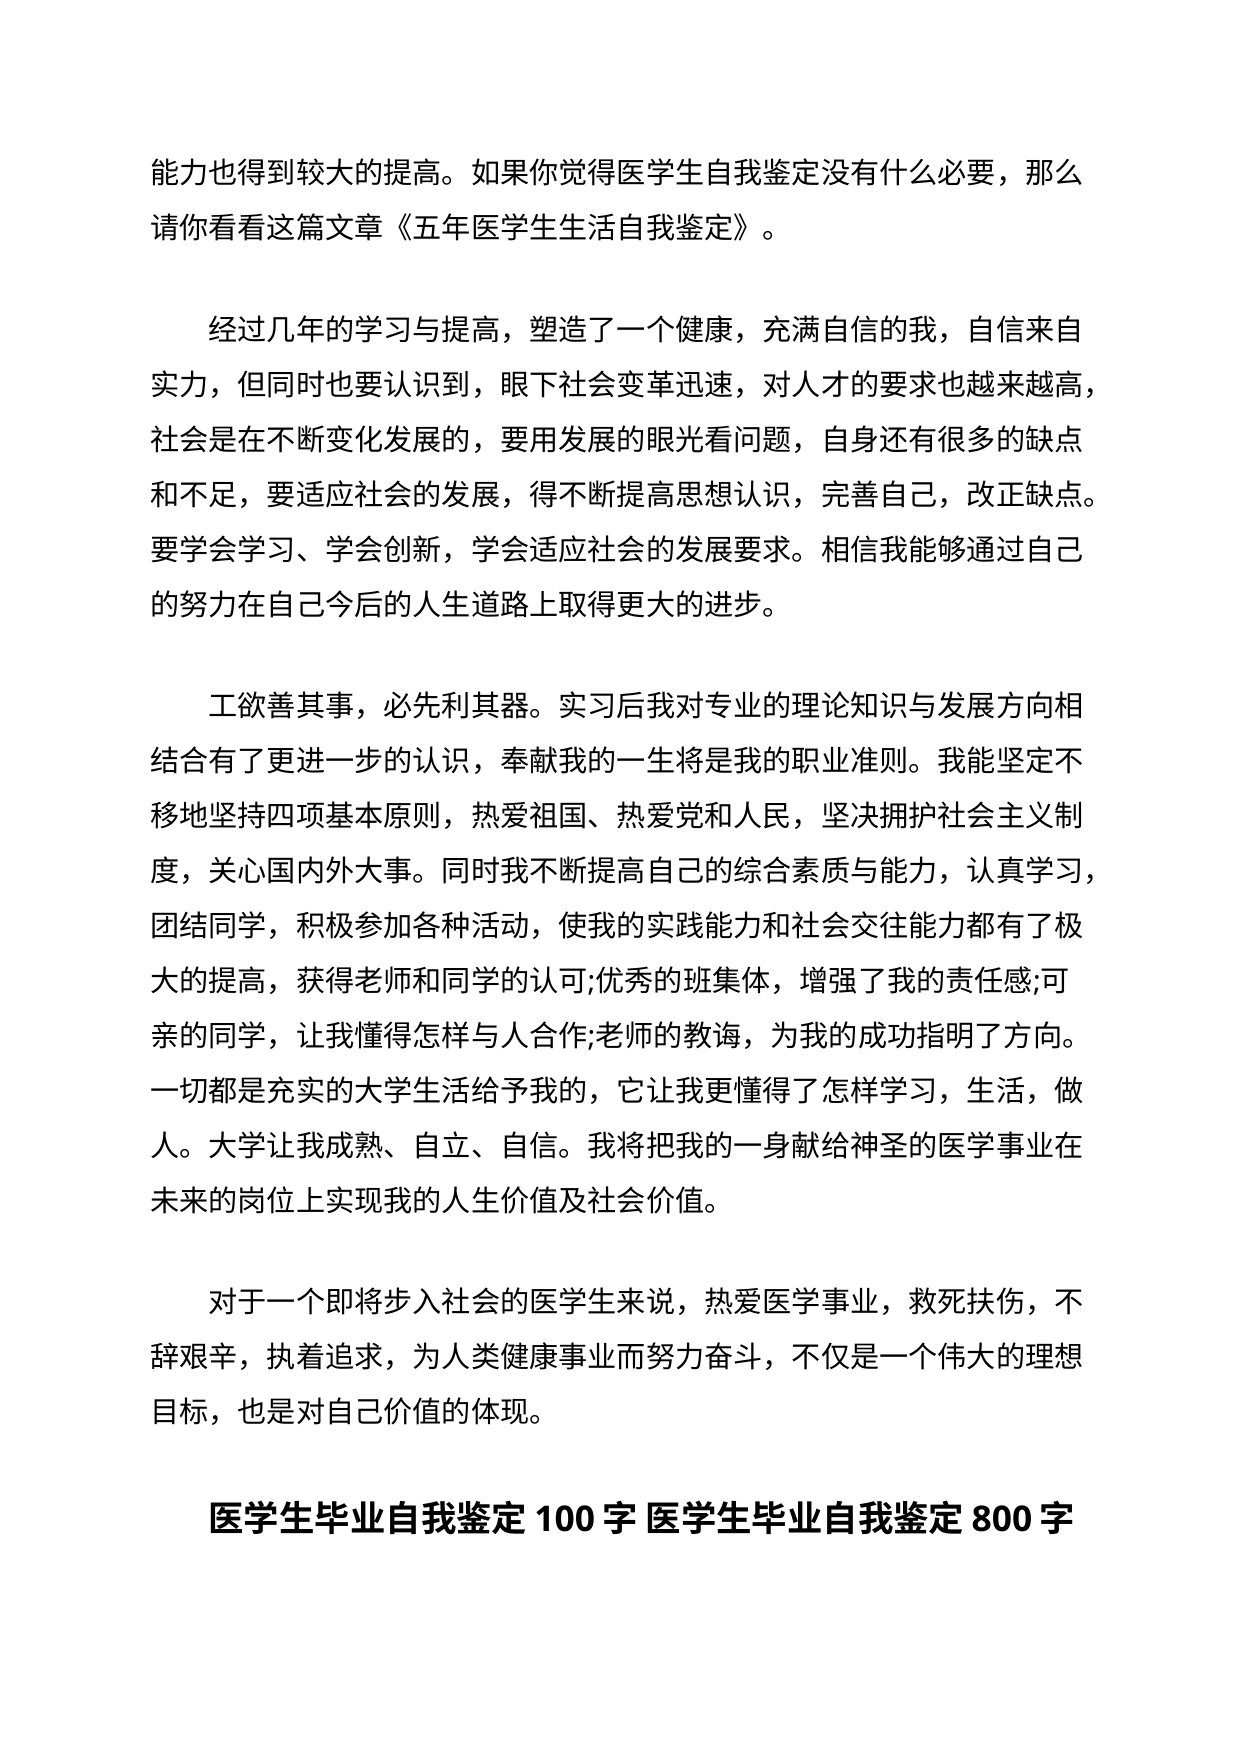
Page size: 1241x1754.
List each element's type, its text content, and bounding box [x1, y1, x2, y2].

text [150, 1491, 1090, 1542]
text 工欲善其事，必先利其器。实习后我对专业的理论知识与发展方向相结合有了更进一步的认识，奉献我的一生将是我的职业准则。我能坚定不移地坚持四项基本原则，热爱祖国、热爱党和人民，坚决拥护社会主义制度，关心国内外大事。同时我不断提高自己的综合素质与能力，认真学习，团结同学，积极参加各种活动，使我的实践能力和社会交往能力都有了极大的提高，获得老师和同学的认可;优秀的班集体，增强了我的责任感;可亲的同学，让我懂得怎样与人合作;老师的教诲，为我的成功指明了方向。一切都是充实的大学生活给予我的，它让我更懂得了怎样学习，生活，做人。大学让我成熟、自立、自信。我将把我的一身献给神圣的医学事业在未来的岗位上实现我的人生价值及社会价值。 [150, 683, 1090, 1219]
text 对于一个即将步入社会的医学生来说，热爱医学事业，救死扶伤，不辞艰辛，执着追求，为人类健康事业而努力奋斗，不仅是一个伟大的理想目标，也是对自己价值的体现。 [150, 1279, 1090, 1431]
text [150, 150, 1090, 247]
text 经过几年的学习与提高，塑造了一个健康，充满自信的我，自信来自实力，但同时也要认识到，眼下社会变革迅速，对人才的要求也越来越高，社会是在不断变化发展的，要用发展的眼光看问题，自身还有很多的缺点和不足，要适应社会的发展，得不断提高思想认识，完善自己，改正缺点。要学会学习、学会创新，学会适应社会的发展要求。相信我能够通过自己的努力在自己今后的人生道路上取得更大的进步。 [150, 307, 1090, 623]
